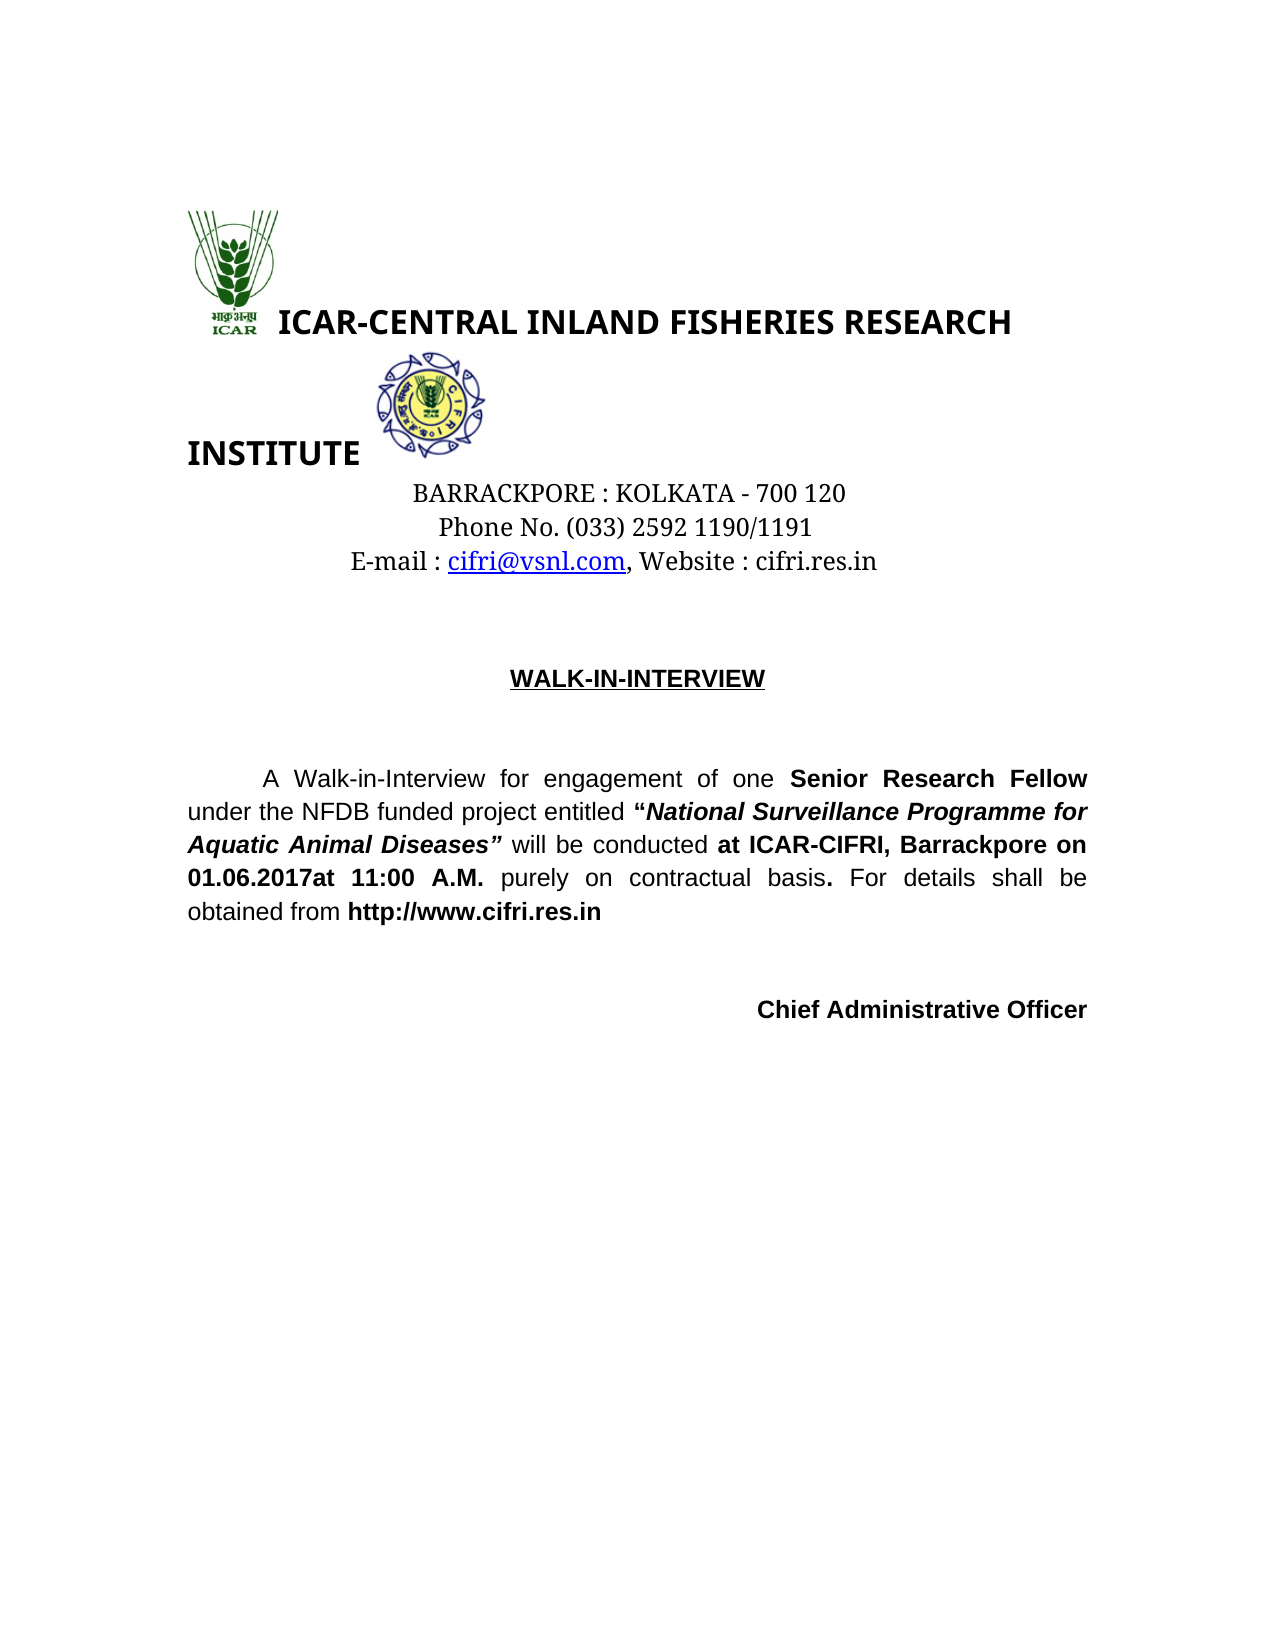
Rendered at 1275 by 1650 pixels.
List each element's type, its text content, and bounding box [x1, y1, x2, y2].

picture [187, 209, 279, 335]
text Chief Administrative Officer [225, 996, 1087, 1024]
text Phone No. (033) 2592 1190/1191 [412, 509, 1087, 543]
text BARRACKPORE : KOLKATA - 700 120 [412, 475, 1087, 509]
text WALK-IN-INTERVIEW [187, 664, 1087, 692]
text ICAR-CENTRAL INLAND FISHERIES RESEARCH INSTITUTE [187, 209, 1087, 475]
picture [369, 344, 492, 466]
text A Walk-in-Interview for engagement of one Senior Research Fellow under the NFDB funded project entitled “National Surveillance Programme for Aquatic Animal Diseases” will be conducted at ICAR-CIFRI, Barrackpore on 01.06.2017at 11:00 A.M. purely on contractual basis. For details shall be obtained from http://www.cifri.res.in [187, 764, 1087, 925]
text E-mail : cifri@vsnl.com, Website : cifri.res.in [337, 543, 1087, 577]
